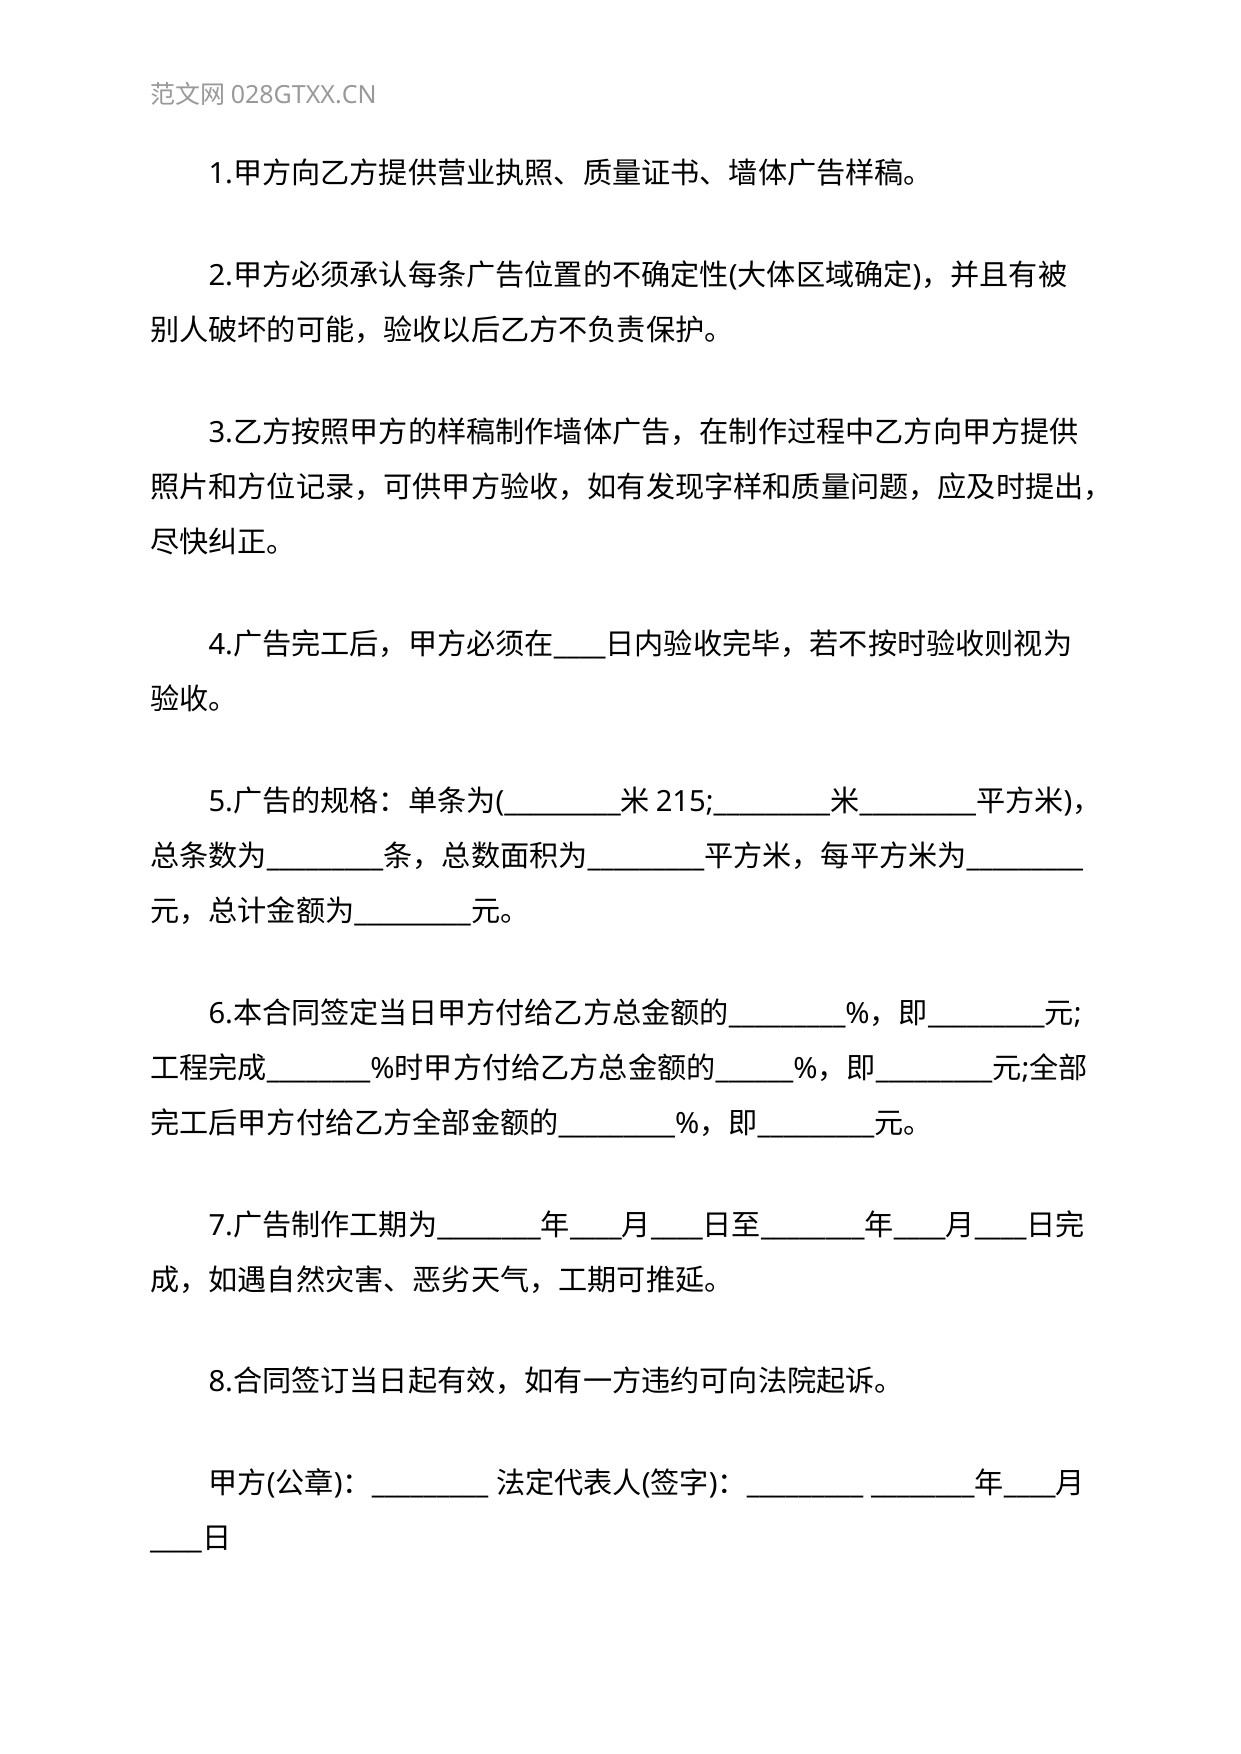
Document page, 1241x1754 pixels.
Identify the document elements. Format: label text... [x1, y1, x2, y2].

text 1.甲方向乙方提供营业执照、质量证书、墙体广告样稿。 [150, 150, 1090, 192]
text 6.本合同签定当日甲方付给乙方总金额的_________%，即_________元;工程完成________%时甲方付给乙方总金额的______%，即_________元;全部完工后甲方付给乙方全部金额的_________%，即_________元。 [150, 989, 1090, 1142]
text 2.甲方必须承认每条广告位置的不确定性(大体区域确定)，并且有被别人破坏的可能，验收以后乙方不负责保护。 [150, 252, 1090, 349]
text 7.广告制作工期为________年____月____日至________年____月____日完成，如遇自然灾害、恶劣天气，工期可推延。 [150, 1201, 1090, 1298]
text 4.广告完工后，甲方必须在____日内验收完毕，若不按时验收则视为验收。 [150, 620, 1090, 718]
text 5.广告的规格：单条为(_________米215;_________米_________平方米)，总条数为_________条，总数面积为_________平方米，每平方米为_________元，总计金额为_________元。 [150, 777, 1090, 929]
text 甲方(公章)：_________ 法定代表人(签字)：_________ ________年____月____日 [150, 1460, 1090, 1557]
text 8.合同签订当日起有效，如有一方违约可向法院起诉。 [150, 1358, 1090, 1400]
text 3.乙方按照甲方的样稿制作墙体广告，在制作过程中乙方向甲方提供照片和方位记录，可供甲方验收，如有发现字样和质量问题，应及时提出，尽快纠正。 [150, 409, 1090, 561]
